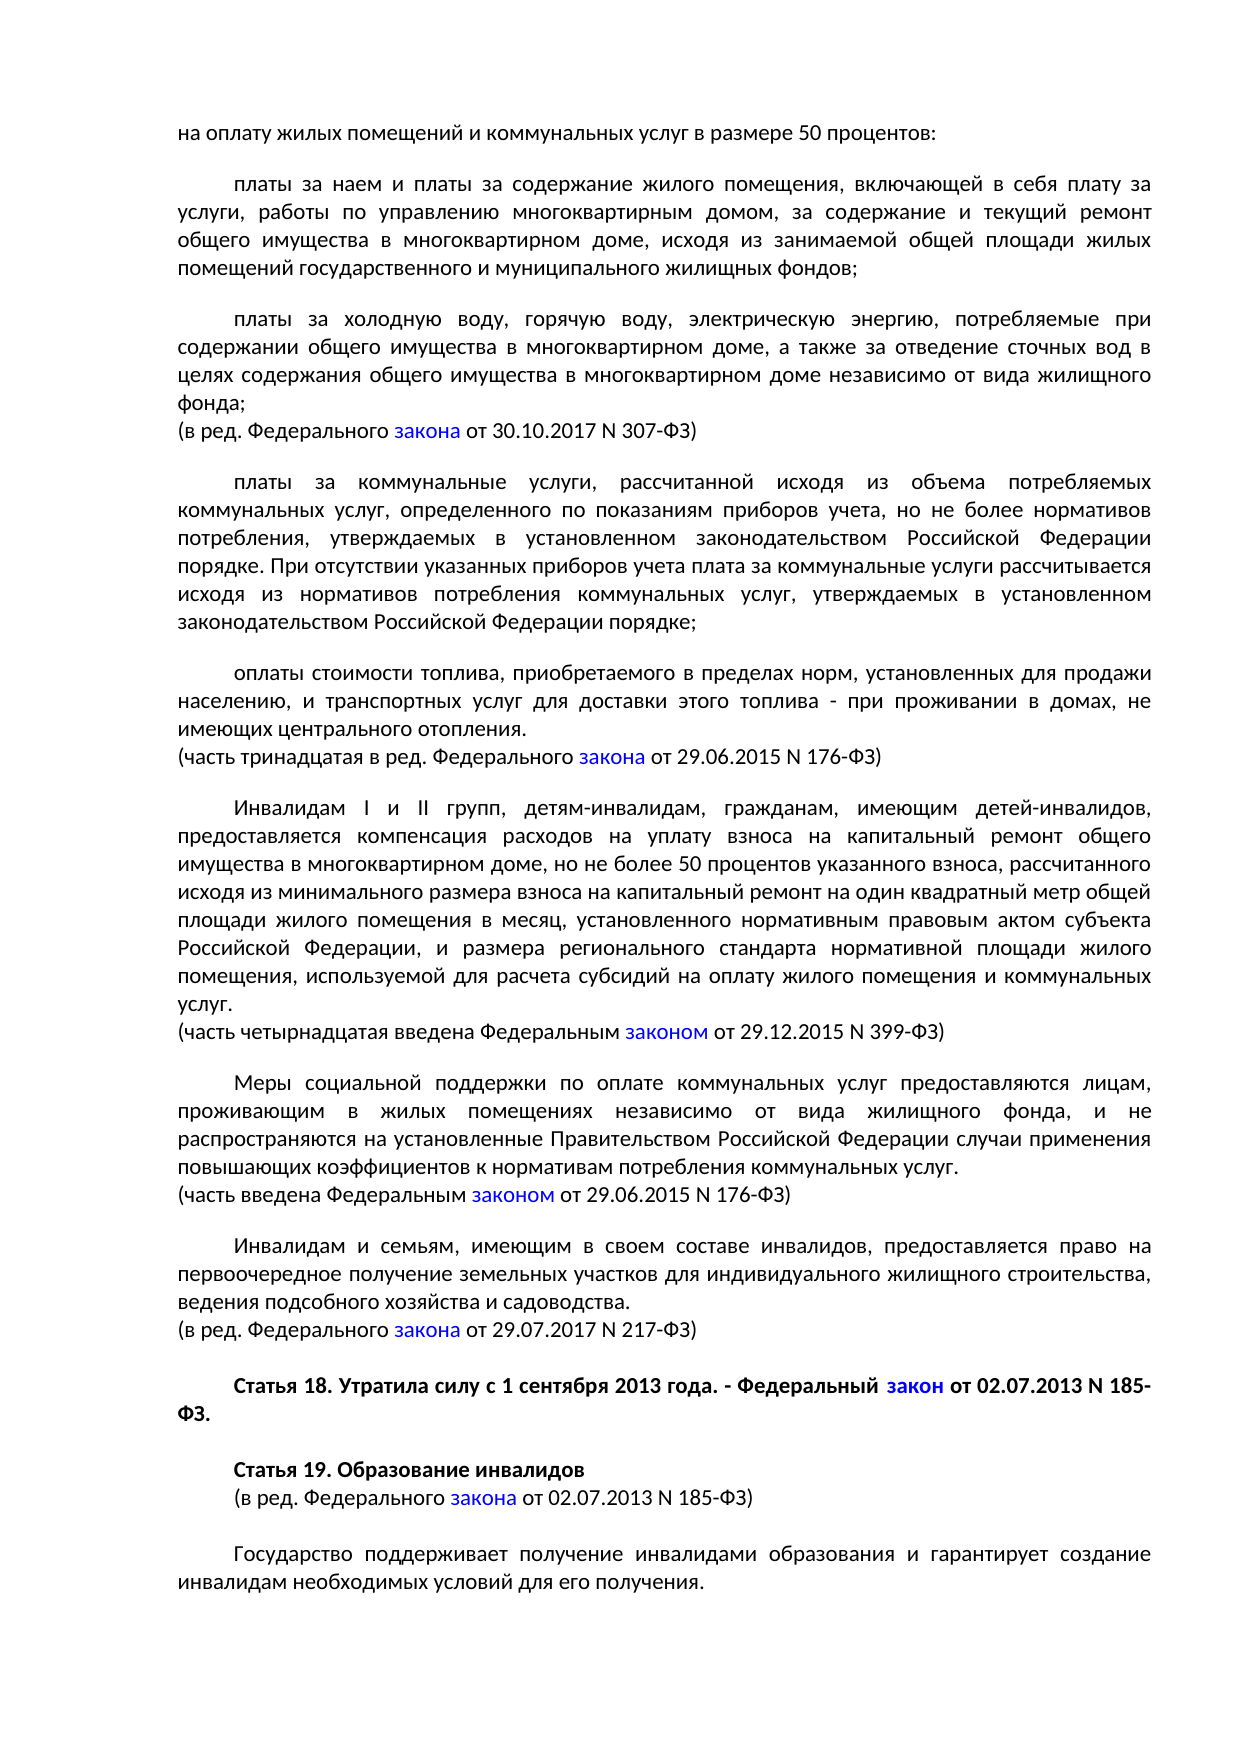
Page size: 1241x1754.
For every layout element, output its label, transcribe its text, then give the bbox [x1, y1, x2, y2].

text (в ред. Федерального закона от 30.10.2017 N 307-ФЗ) [177, 416, 1152, 444]
text Инвалидам I и II групп, детям-инвалидам, гражданам, имеющим детей-инвалидов, предоставляется компенсация расходов на уплату взноса на капитальный ремонт общего имущества в многоквартирном доме, но не более 50 процентов указанного взноса, рассчитанного исходя из минимального размера взноса на капитальный ремонт на один квадратный метр общей площади жилого помещения в месяц, установленного нормативным правовым актом субъекта Российской Федерации, и размера регионального стандарта нормативной площади жилого помещения, используемой для расчета субсидий на оплату жилого помещения и коммунальных услуг. [177, 793, 1152, 1017]
text Инвалидам и семьям, имеющим в своем составе инвалидов, предоставляется право на первоочередное получение земельных участков для индивидуального жилищного строительства, ведения подсобного хозяйства и садоводства. [177, 1231, 1152, 1315]
title Статья 18. Утратила силу с 1 сентября 2013 года. - Федеральный закон от 02.07.2013 N 185-ФЗ. [177, 1371, 1152, 1427]
title Статья 19. Образование инвалидов [177, 1455, 1152, 1483]
text платы за холодную воду, горячую воду, электрическую энергию, потребляемые при содержании общего имущества в многоквартирном доме, а также за отведение сточных вод в целях содержания общего имущества в многоквартирном доме независимо от вида жилищного фонда; [177, 304, 1152, 416]
text Меры социальной поддержки по оплате коммунальных услуг предоставляются лицам, проживающим в жилых помещениях независимо от вида жилищного фонда, и не распространяются на установленные Правительством Российской Федерации случаи применения повышающих коэффициентов к нормативам потребления коммунальных услуг. [177, 1068, 1152, 1180]
text (в ред. Федерального закона от 02.07.2013 N 185-ФЗ) [177, 1483, 1152, 1511]
text (часть тринадцатая в ред. Федерального закона от 29.06.2015 N 176-ФЗ) [177, 742, 1152, 770]
text (в ред. Федерального закона от 29.07.2017 N 217-ФЗ) [177, 1315, 1152, 1343]
text (часть введена Федеральным законом от 29.06.2015 N 176-ФЗ) [177, 1180, 1152, 1208]
text (часть четырнадцатая введена Федеральным законом от 29.12.2015 N 399-ФЗ) [177, 1017, 1152, 1045]
text Государство поддерживает получение инвалидами образования и гарантирует создание инвалидам необходимых условий для его получения. [177, 1539, 1152, 1596]
text платы за наем и платы за содержание жилого помещения, включающей в себя плату за услуги, работы по управлению многоквартирным домом, за содержание и текущий ремонт общего имущества в многоквартирном доме, исходя из занимаемой общей площади жилых помещений государственного и муниципального жилищных фондов; [177, 169, 1152, 281]
text оплаты стоимости топлива, приобретаемого в пределах норм, установленных для продажи населению, и транспортных услуг для доставки этого топлива - при проживании в домах, не имеющих центрального отопления. [177, 658, 1152, 742]
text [177, 118, 1152, 146]
text платы за коммунальные услуги, рассчитанной исходя из объема потребляемых коммунальных услуг, определенного по показаниям приборов учета, но не более нормативов потребления, утверждаемых в установленном законодательством Российской Федерации порядке. При отсутствии указанных приборов учета плата за коммунальные услуги рассчитывается исходя из нормативов потребления коммунальных услуг, утверждаемых в установленном законодательством Российской Федерации порядке; [177, 467, 1152, 635]
